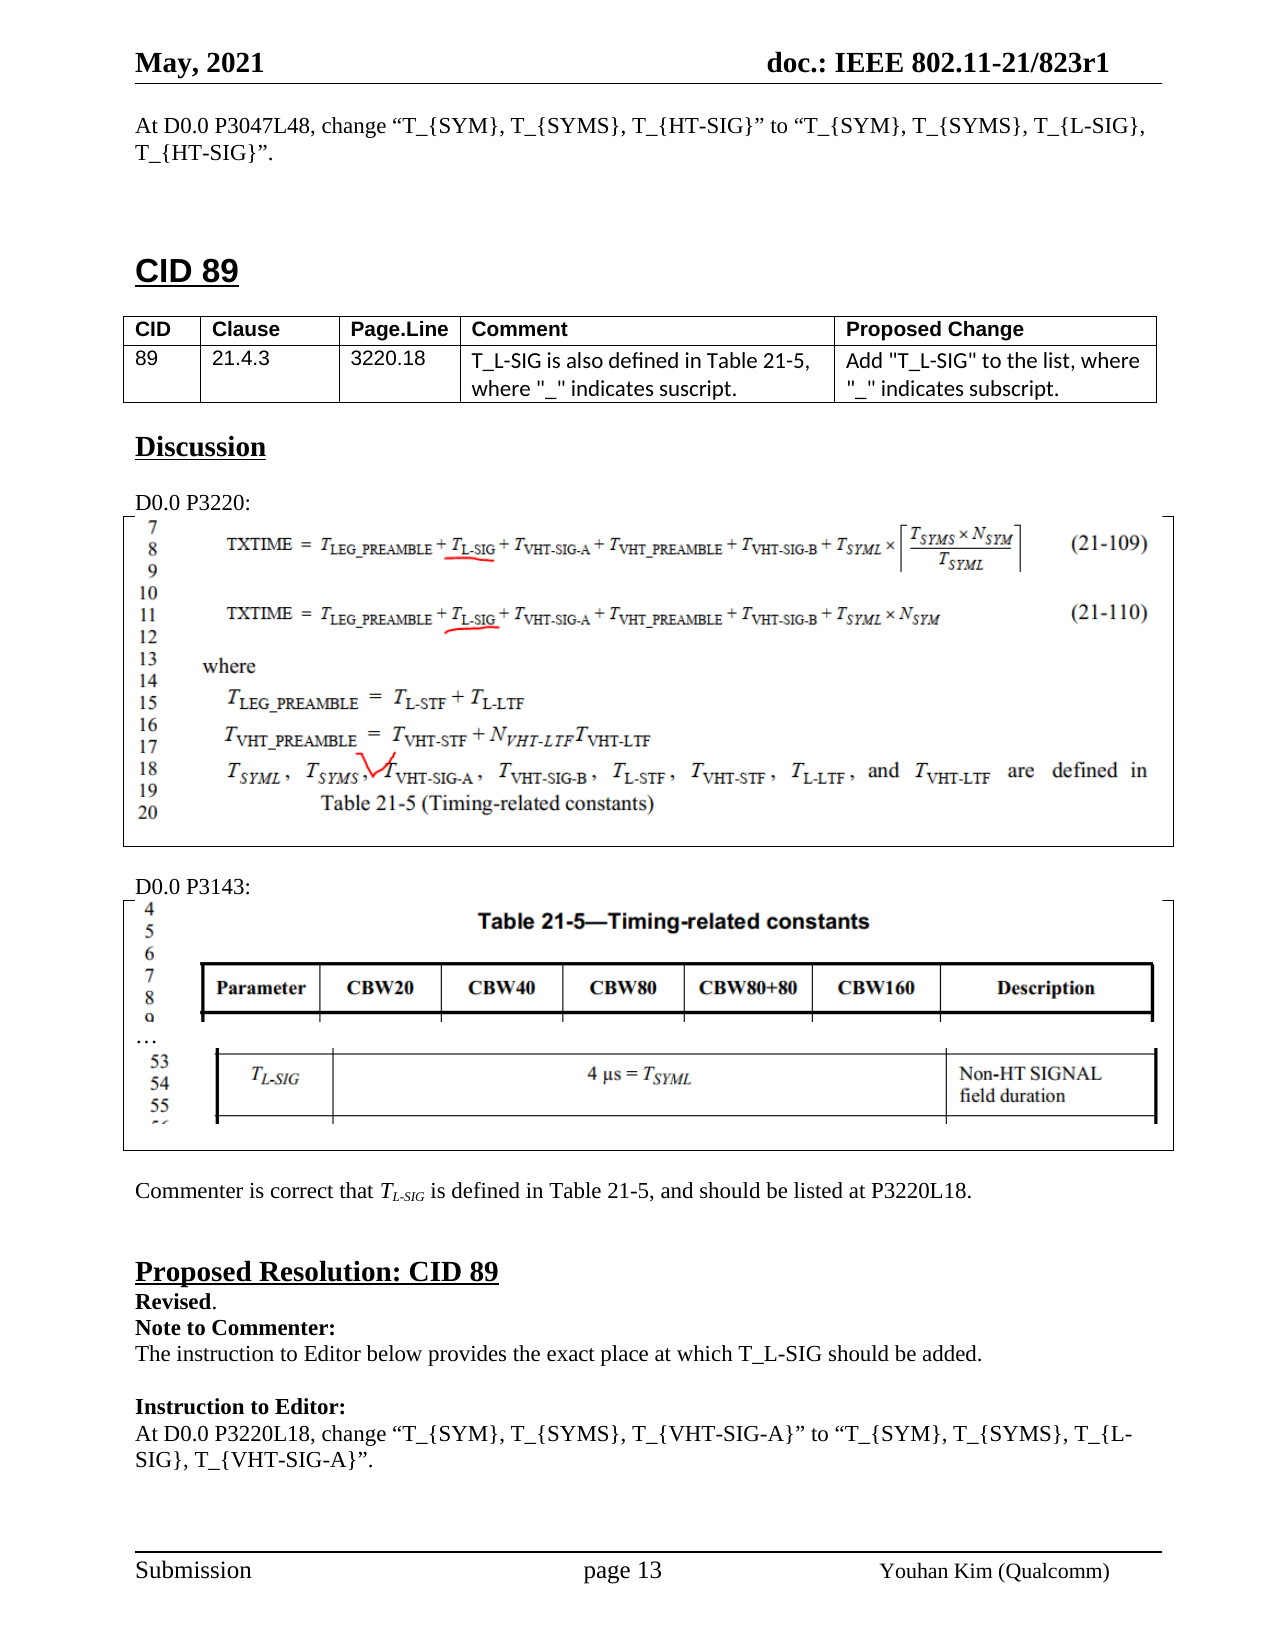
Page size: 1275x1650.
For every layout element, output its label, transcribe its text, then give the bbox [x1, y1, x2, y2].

text D0.0 P3220: [135, 489, 1162, 516]
table_header … [124, 901, 1173, 1150]
text At D0.0 P3220L18, change “T_{SYM}, T_{SYMS}, T_{VHT-SIG-A}” to “T_{SYM}, T_{SYMS}, T_{L-SIG}, T_{VHT-SIG-A}”. [135, 1419, 1162, 1472]
text Revised. [135, 1288, 1162, 1314]
table_cell 21.4.3 [201, 346, 339, 402]
text At D0.0 P3047L48, change “T_{SYM}, T_{SYMS}, T_{HT-SIG}” to “T_{SYM}, T_{SYMS}, T_{L-SIG}, T_{HT-SIG}”. [135, 112, 1162, 165]
table_cell T_L-SIG is also defined in Table 21-5, where "_" indicates suscript. [461, 346, 834, 402]
table_header Comment [461, 317, 834, 345]
table_header [124, 517, 1173, 846]
text Proposed Resolution: CID 89 [135, 1254, 1162, 1288]
table_cell Add "T_L-SIG" to the list, where "_" indicates subscript. [835, 346, 1156, 402]
table_header Clause [201, 317, 339, 345]
picture [135, 516, 1163, 820]
table_cell 89 [124, 346, 200, 402]
text The instruction to Editor below provides the exact place at which T_L-SIG should be added. [135, 1341, 1162, 1367]
picture [135, 900, 1163, 1022]
subtitle CID 89 [135, 251, 1162, 290]
table_cell 3220.18 [340, 346, 460, 402]
text Commenter is correct that TL-SIG is defined in Table 21-5, and should be listed at P3220L18. [135, 1177, 1162, 1204]
text Note to Commenter: [135, 1314, 1162, 1341]
text D0.0 P3143: [135, 873, 1162, 900]
table_header Proposed Change [835, 317, 1156, 345]
text Discussion [135, 429, 1162, 463]
table_header CID [124, 317, 200, 345]
picture [135, 1048, 1163, 1124]
table_header Page.Line [340, 317, 460, 345]
text Instruction to Editor: [135, 1393, 1162, 1419]
